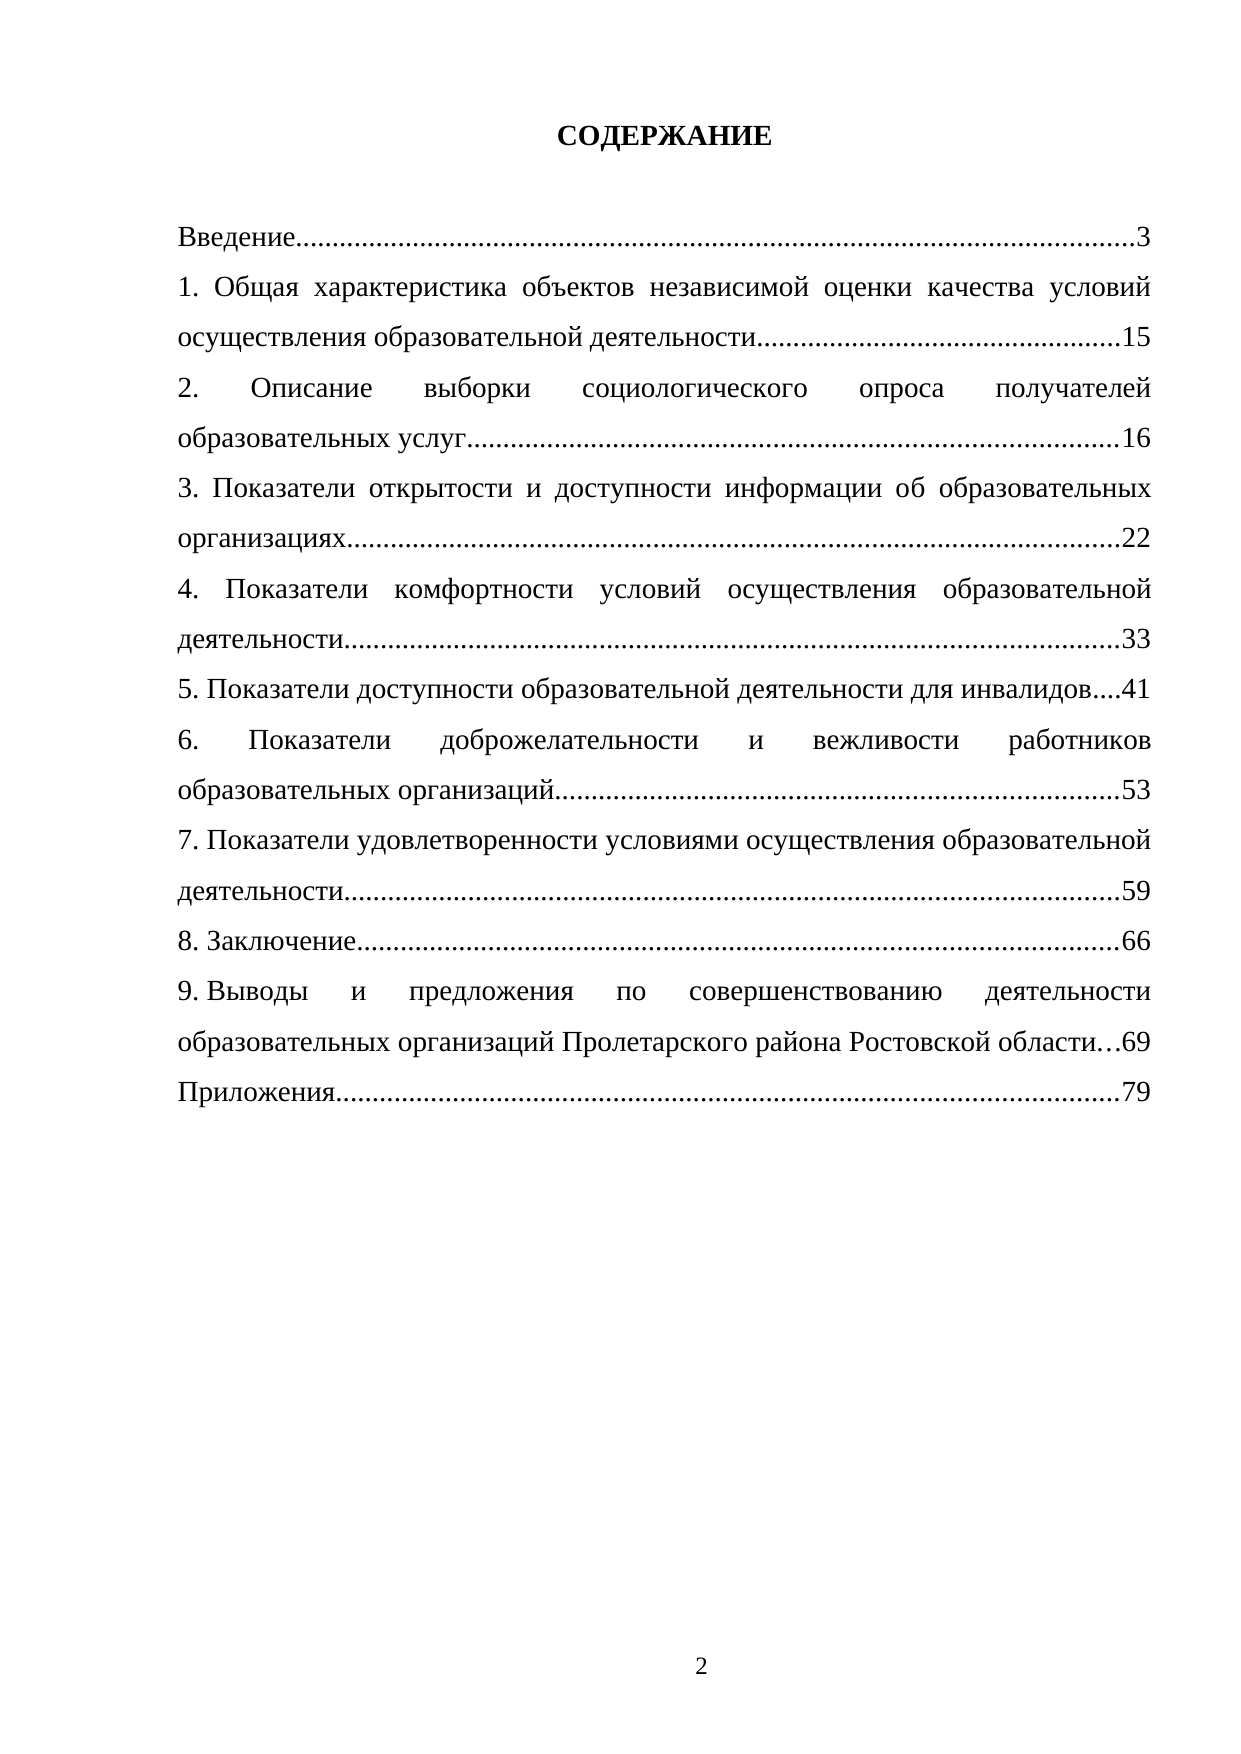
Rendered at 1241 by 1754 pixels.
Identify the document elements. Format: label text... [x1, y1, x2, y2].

text 1. Общая характеристика объектов независимой оценки качества условий осуществления образовательной деятельности 15 [177, 269, 1152, 353]
text Приложения 79 [177, 1074, 1152, 1108]
text 7. Показатели удовлетворенности условиями осуществления образовательной деятельности 59 [177, 822, 1152, 906]
text 3. Показатели открытости и доступности информации об образовательных организациях 22 [177, 470, 1152, 554]
text 4. Показатели комфортности условий осуществления образовательной деятельности 33 [177, 571, 1152, 655]
text СОДЕРЖАНИЕ [177, 118, 1152, 152]
text 9. Выводы и предложения по совершенствованию деятельности образовательных организаций Пролетарского района Ростовской области 69 [177, 973, 1152, 1057]
text 5. Показатели доступности образовательной деятельности для инвалидов 41 [177, 672, 1152, 705]
text 2. Описание выборки социологического опроса получателей образовательных услуг 16 [177, 370, 1152, 453]
text 8. Заключение 66 [177, 923, 1152, 957]
text Введение 3 [177, 219, 1152, 252]
text 6. Показатели доброжелательности и вежливости работников образовательных организаций 53 [177, 722, 1152, 806]
